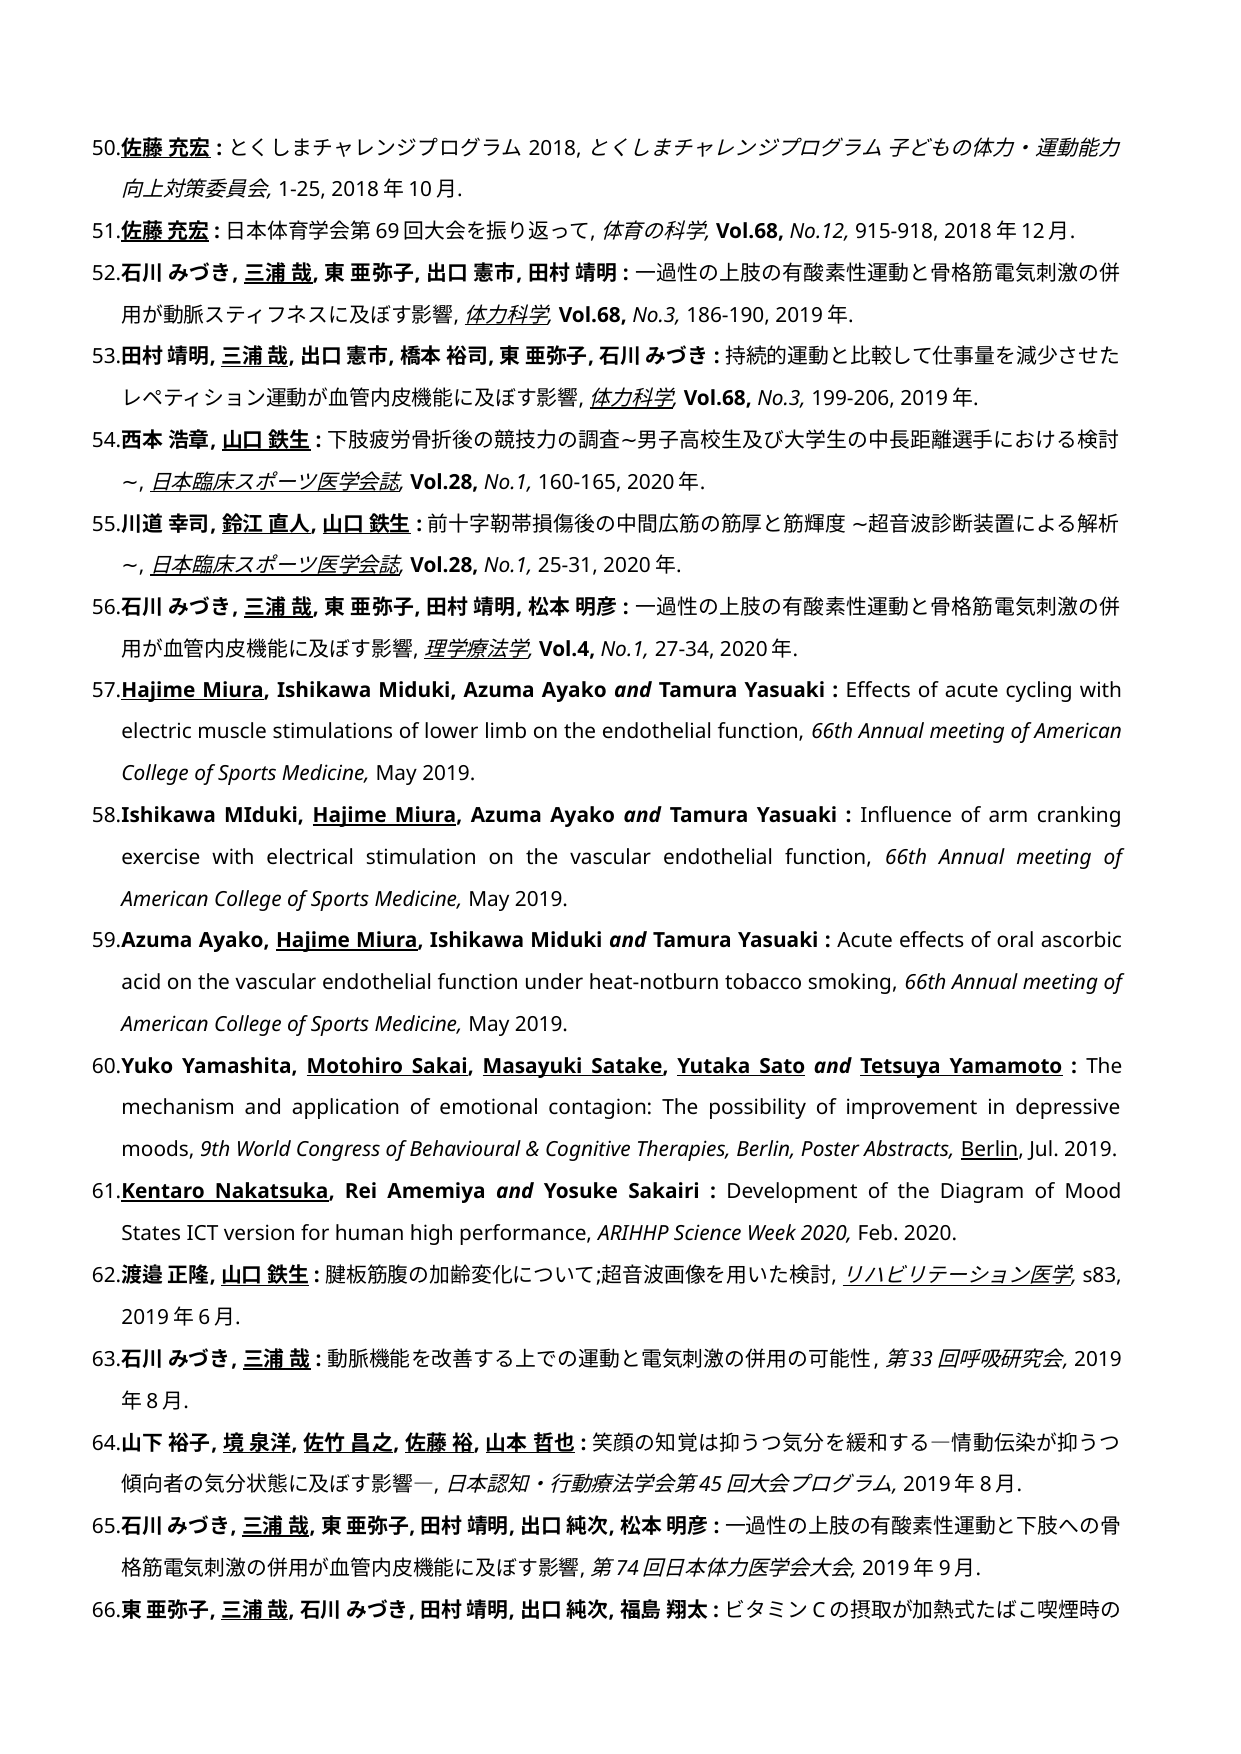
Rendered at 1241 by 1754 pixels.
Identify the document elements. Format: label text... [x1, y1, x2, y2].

list 石川 みづき, 三浦 哉, 東 亜弥子, 田村 靖明, 出口 純次, 松本 明彦 : 一過性の上肢の有酸素性運動と下肢への骨格筋電気刺激の併用が血管内皮機能に及ぼす影響, 第74回日本体力医学会大会, 2019年9月. [92, 1503, 1122, 1587]
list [92, 1587, 1122, 1629]
list 佐藤 充宏 : とくしまチャレンジプログラム2018, とくしまチャレンジプログラム 子どもの体力・運動能力向上対策委員会, 1-25, 2018年10月. [92, 125, 1122, 209]
list Yuko Yamashita, Motohiro Sakai, Masayuki Satake, Yutaka Sato and Tetsuya Yamamoto : The mechanism and application of emotional contagion: The possibility of improvement in depressive moods, 9th World Congress of Behavioural & Cognitive Therapies, Berlin, Poster Abstracts, Berlin, Jul. 2019. [92, 1044, 1122, 1169]
list 田村 靖明, 三浦 哉, 出口 憲市, 橋本 裕司, 東 亜弥子, 石川 みづき : 持続的運動と比較して仕事量を減少させたレペティション運動が血管内皮機能に及ぼす影響, 体力科学, Vol.68, No.3, 199-206, 2019年. [92, 334, 1122, 417]
list 山下 裕子, 境 泉洋, 佐竹 昌之, 佐藤 裕, 山本 哲也 : 笑顔の知覚は抑うつ気分を緩和する―情動伝染が抑うつ傾向者の気分状態に及ぼす影響―, 日本認知・行動療法学会第45回大会プログラム, 2019年8月. [92, 1420, 1122, 1503]
list Kentaro Nakatsuka, Rei Amemiya and Yosuke Sakairi : Development of the Diagram of Mood States ICT version for human high performance, ARIHHP Science Week 2020, Feb. 2020. [92, 1169, 1122, 1253]
list 西本 浩章, 山口 鉄生 : 下肢疲労骨折後の競技力の調査∼男子高校生及び大学生の中長距離選手における検討∼, 日本臨床スポーツ医学会誌, Vol.28, No.1, 160-165, 2020年. [92, 417, 1122, 501]
list 川道 幸司, 鈴江 直人, 山口 鉄生 : 前十字靭帯損傷後の中間広筋の筋厚と筋輝度 ∼超音波診断装置による解析∼, 日本臨床スポーツ医学会誌, Vol.28, No.1, 25-31, 2020年. [92, 501, 1122, 584]
list Ishikawa MIduki, Hajime Miura, Azuma Ayako and Tamura Yasuaki : Influence of arm cranking exercise with electrical stimulation on the vascular endothelial function, 66th Annual meeting of American College of Sports Medicine, May 2019. [92, 793, 1122, 919]
list 石川 みづき, 三浦 哉 : 動脈機能を改善する上での運動と電気刺激の併用の可能性, 第33回呼吸研究会, 2019年8月. [92, 1336, 1122, 1420]
list 石川 みづき, 三浦 哉, 東 亜弥子, 田村 靖明, 松本 明彦 : 一過性の上肢の有酸素性運動と骨格筋電気刺激の併用が血管内皮機能に及ぼす影響, 理学療法学, Vol.4, No.1, 27-34, 2020年. [92, 584, 1122, 668]
list Hajime Miura, Ishikawa Miduki, Azuma Ayako and Tamura Yasuaki : Effects of acute cycling with electric muscle stimulations of lower limb on the endothelial function, 66th Annual meeting of American College of Sports Medicine, May 2019. [92, 668, 1122, 793]
list Azuma Ayako, Hajime Miura, Ishikawa Miduki and Tamura Yasuaki : Acute effects of oral ascorbic acid on the vascular endothelial function under heat-notburn tobacco smoking, 66th Annual meeting of American College of Sports Medicine, May 2019. [92, 919, 1122, 1044]
list 渡邉 正隆, 山口 鉄生 : 腱板筋腹の加齢変化について;超音波画像を用いた検討, リハビリテーション医学, s83, 2019年6月. [92, 1253, 1122, 1336]
list 佐藤 充宏 : 日本体育学会第69回大会を振り返って, 体育の科学, Vol.68, No.12, 915-918, 2018年12月. [92, 209, 1122, 250]
list 石川 みづき, 三浦 哉, 東 亜弥子, 出口 憲市, 田村 靖明 : 一過性の上肢の有酸素性運動と骨格筋電気刺激の併用が動脈スティフネスに及ぼす影響, 体力科学, Vol.68, No.3, 186-190, 2019年. [92, 250, 1122, 334]
